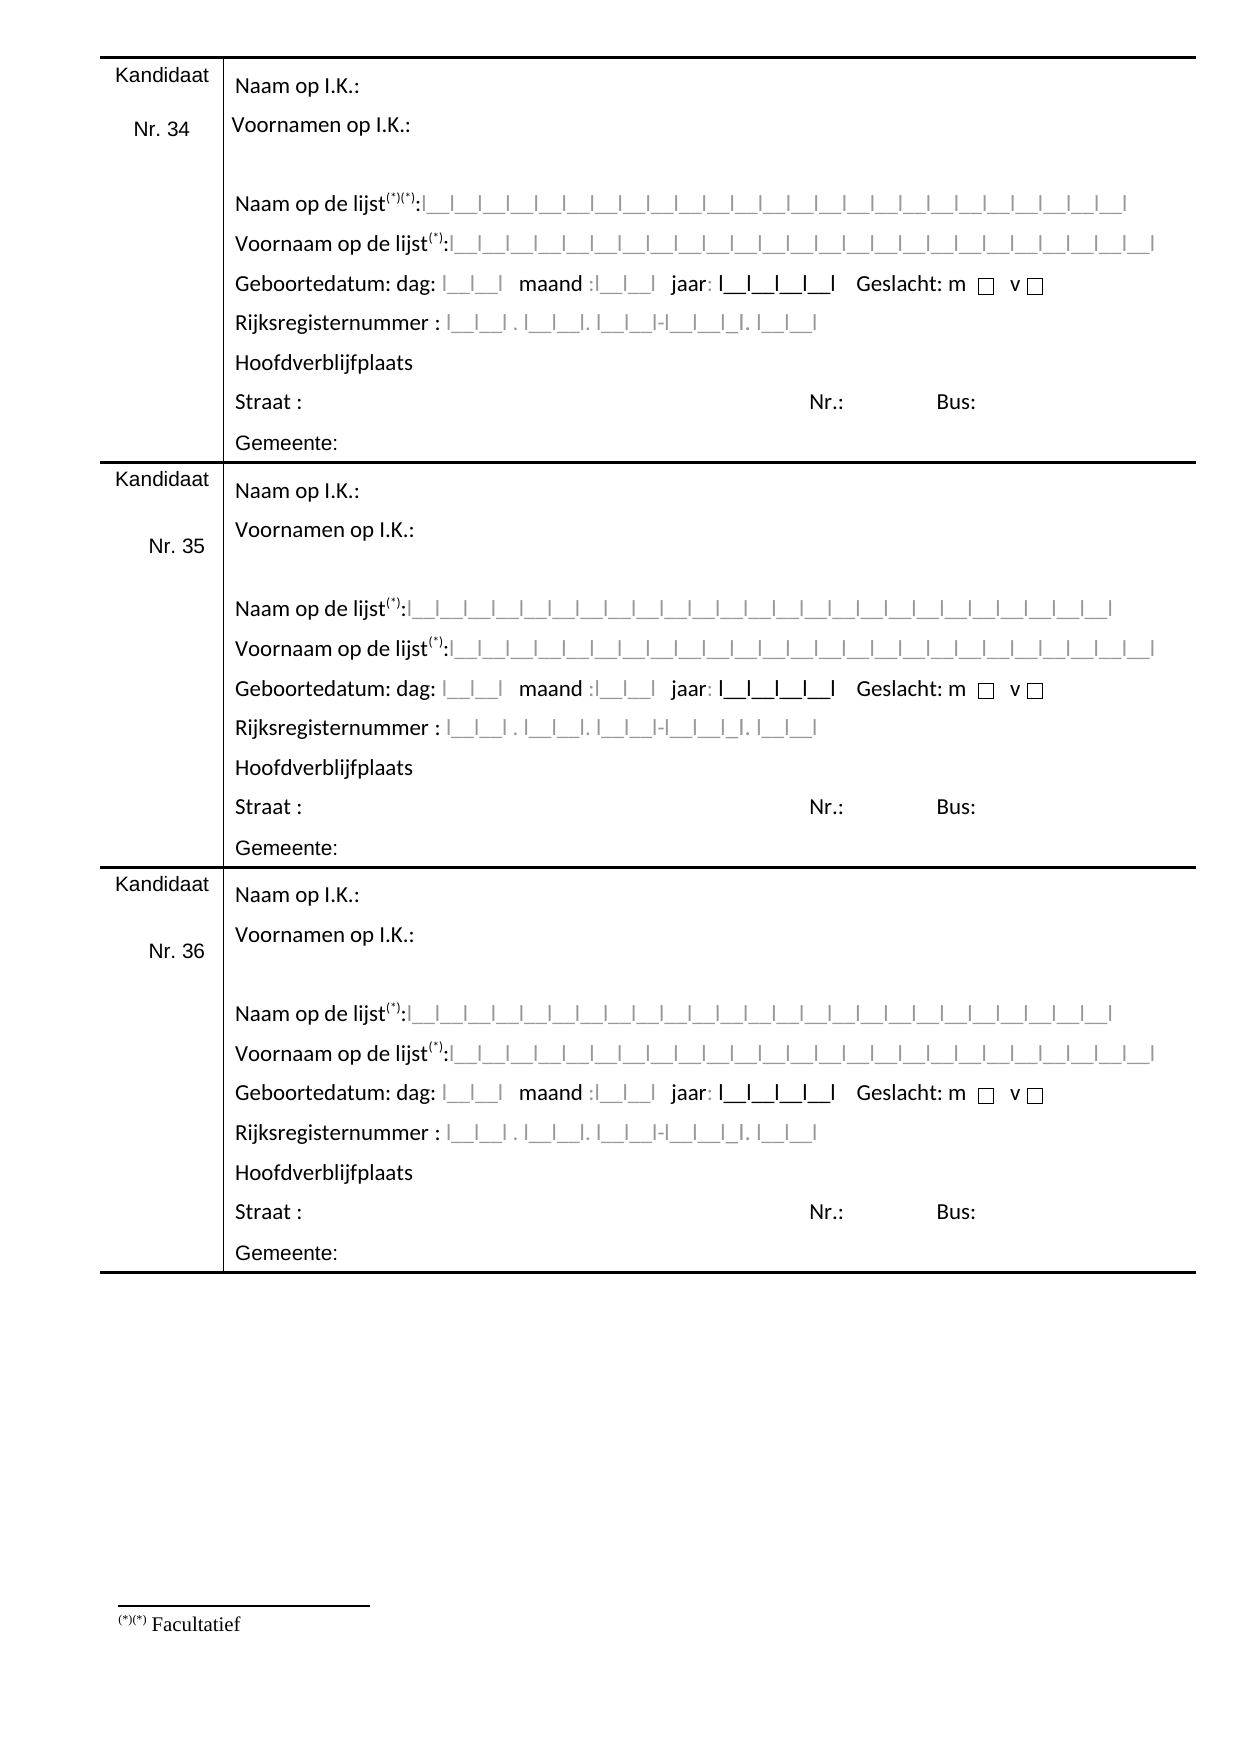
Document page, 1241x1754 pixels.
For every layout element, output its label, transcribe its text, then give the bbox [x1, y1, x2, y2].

table_header Naam op I.K.: Voornamen op I.K.: Naam op de lijst(*):l__l__l__l__l__l__l__l__l__l__l__l__l__l__l__l__l__l__l__l__l__l__l__l__l__l Voornaam op de lijst(*):l__l__l__l__l__l__l__l__l__l__l__l__l__l__l__l__l__l__l__l__l__l__l__l__l__l Geboortedatum: dag: l__l__l maand :l__l__l jaar: l__l__l__l__l Geslacht: m v Rijksregisternummer : l__l__l . l__l__l. l__l__l-l__l__l_I. l__l__l Hoofdverblijfplaats Straat : Nr.: Bus: Gemeente: [224, 59, 1196, 461]
table_cell Kandidaat Nr. 35 [100, 464, 223, 866]
table_cell Kandidaat Nr. 36 [100, 869, 223, 1271]
table_header Kandidaat Nr. 34 [100, 59, 223, 461]
